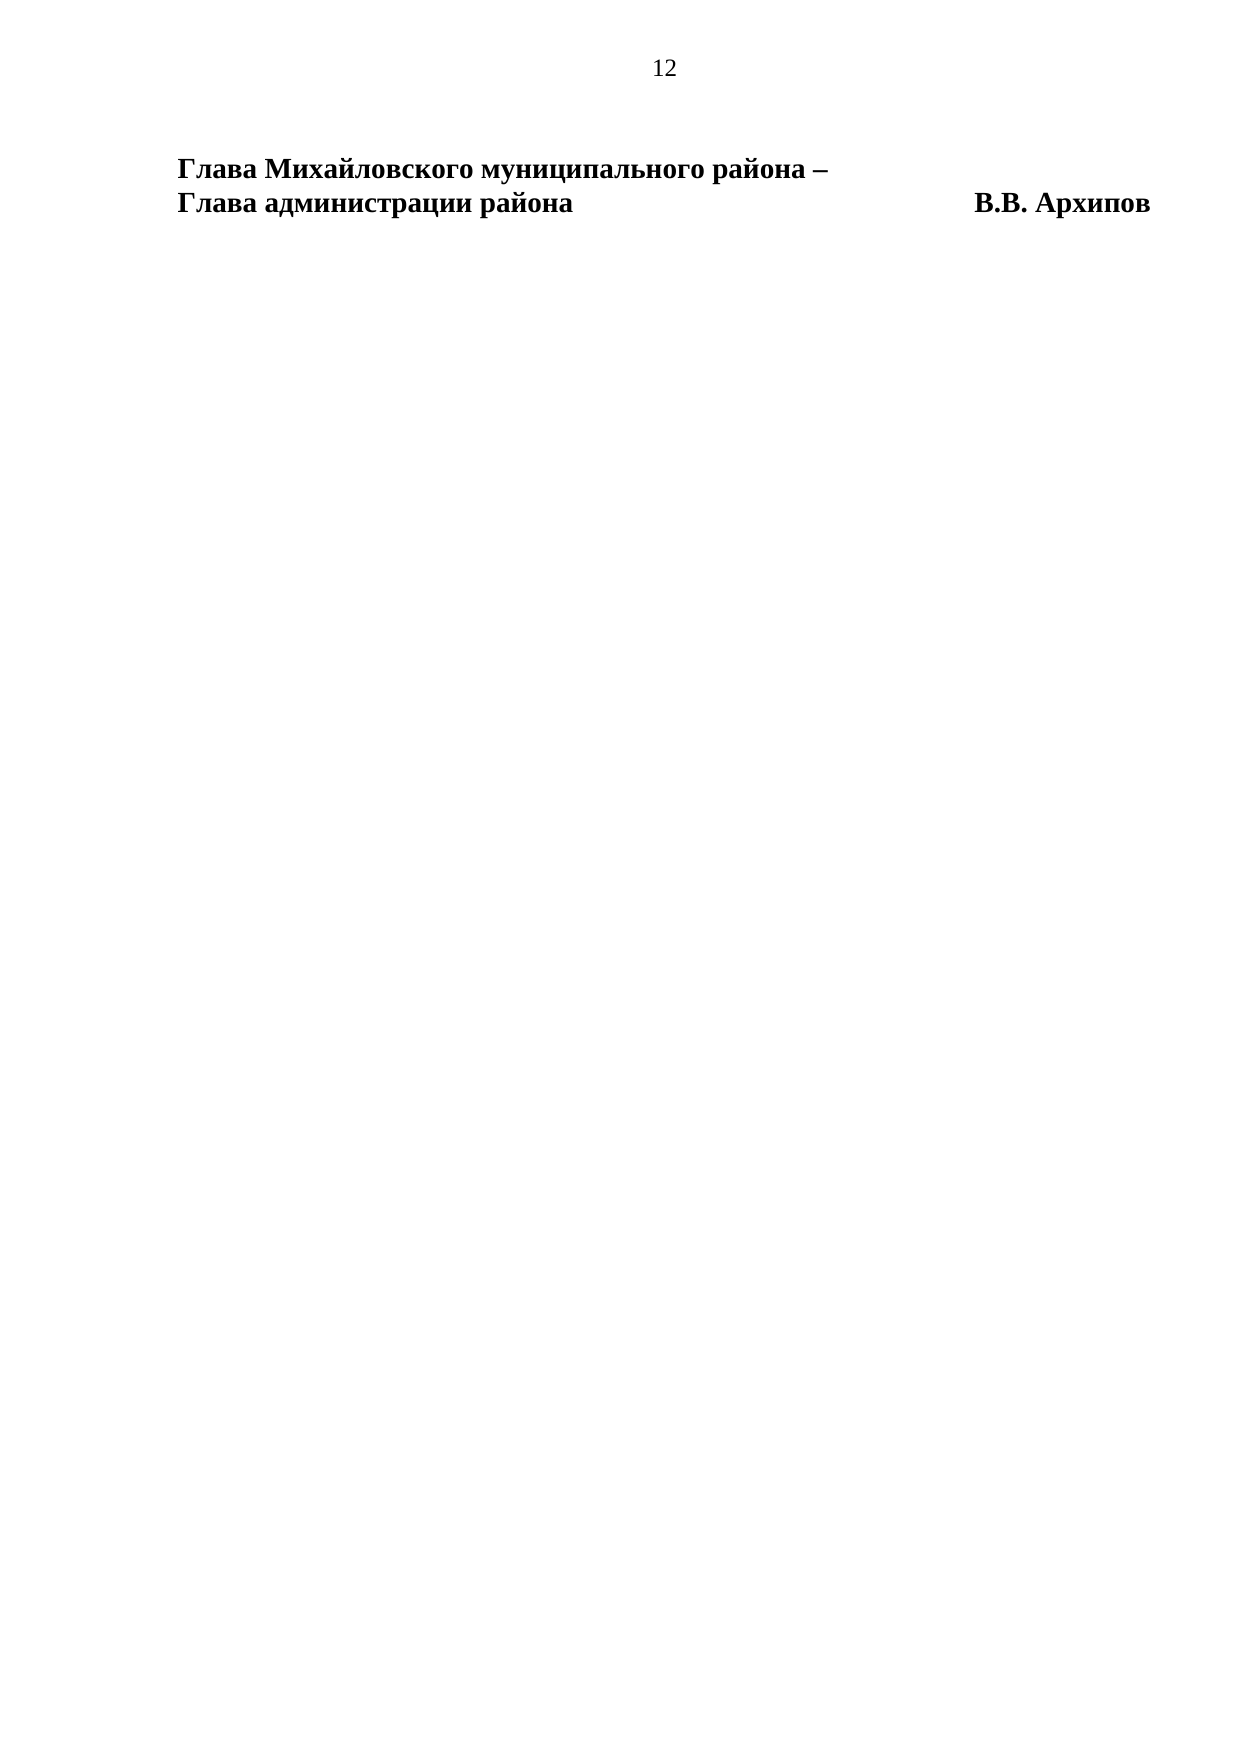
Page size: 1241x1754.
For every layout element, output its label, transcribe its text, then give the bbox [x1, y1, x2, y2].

text Глава администрации района В.В. Архипов [177, 185, 1152, 219]
text Глава Михайловского муниципального района – [177, 152, 1152, 185]
